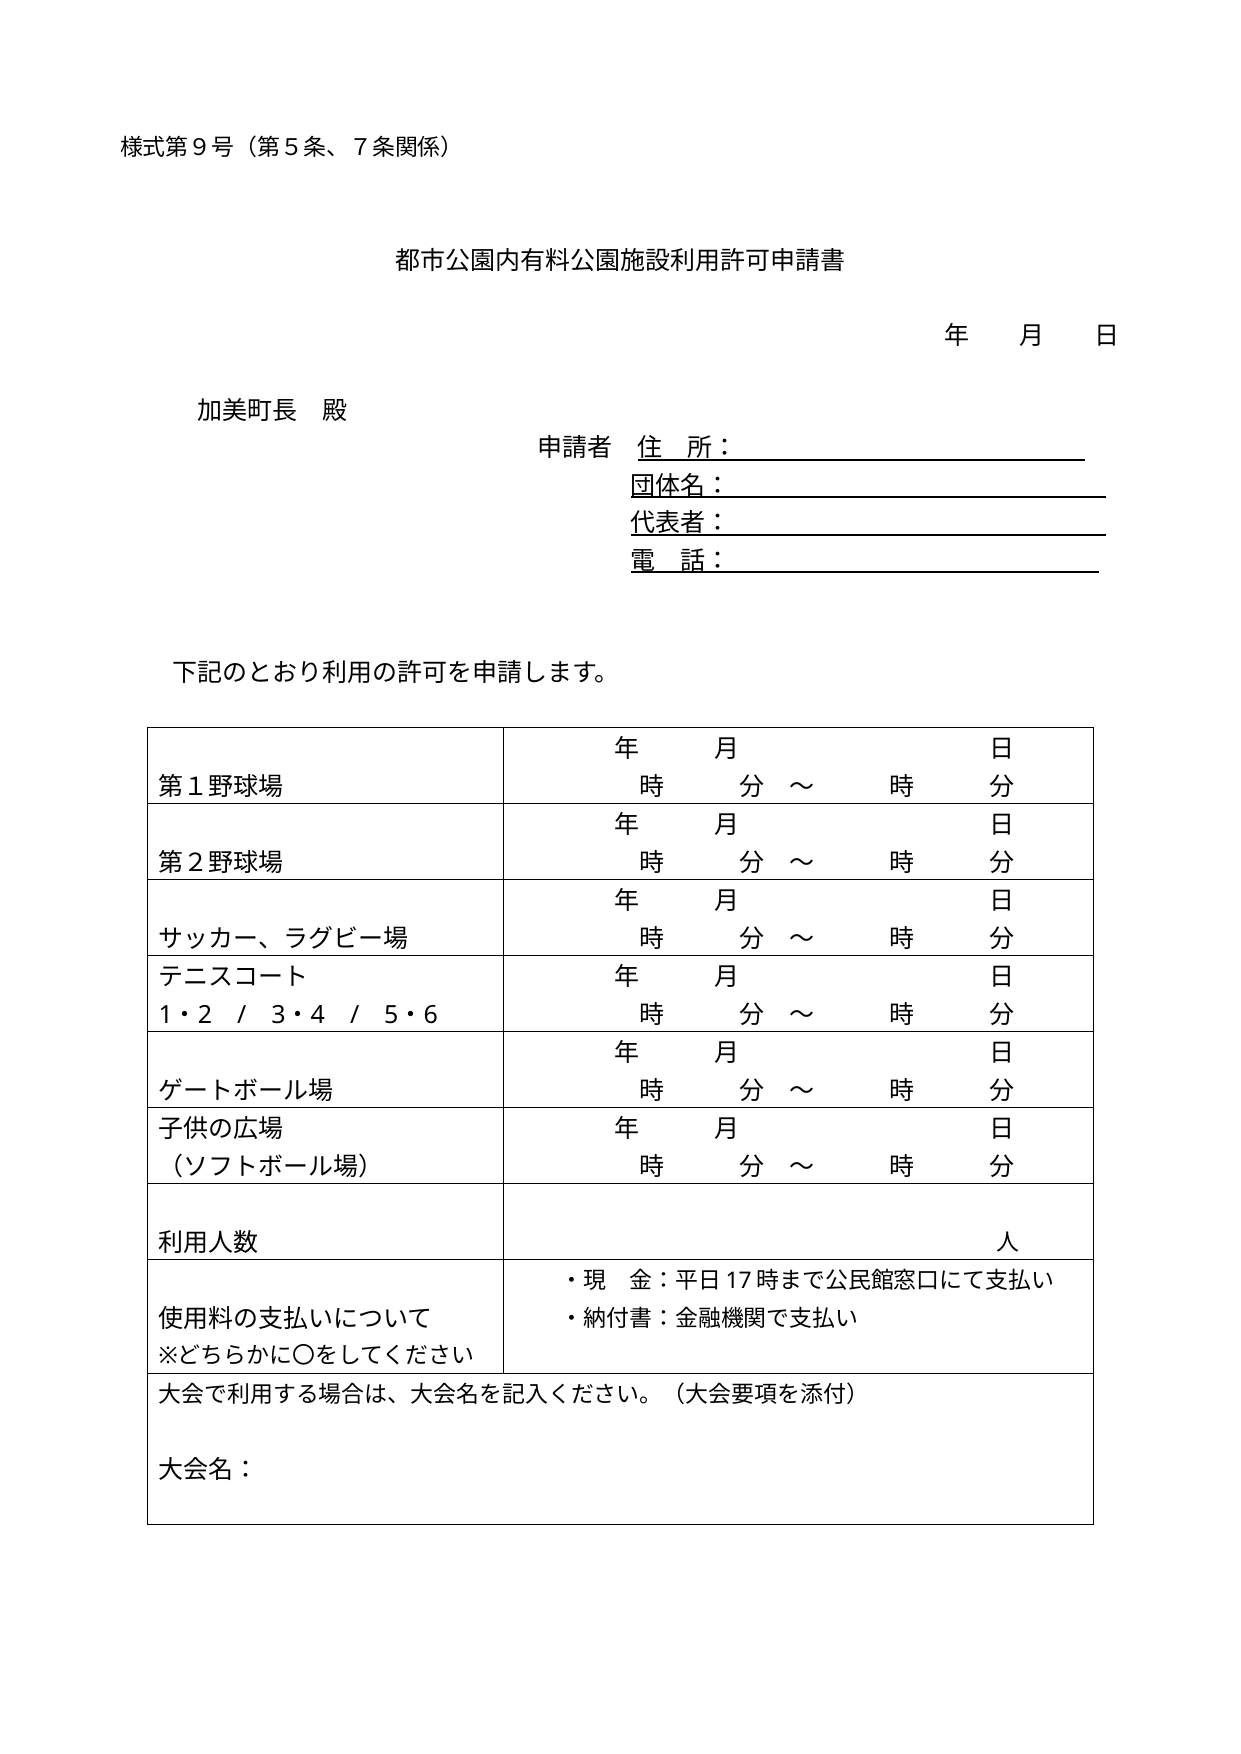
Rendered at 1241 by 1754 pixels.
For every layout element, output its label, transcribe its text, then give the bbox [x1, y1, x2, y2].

table_cell 年 月 日 時 分 ～ 時 分 [504, 880, 1093, 955]
table_cell 子供の広場 （ソフトボール場） [148, 1108, 503, 1183]
text 下記のとおり利用の許可を申請します。 [75, 652, 1165, 689]
text 団体名： [75, 464, 1165, 502]
table_cell 年 月 日 時 分 ～ 時 分 [504, 1032, 1093, 1107]
table_cell 年 月 日 時 分 ～ 時 分 [504, 1108, 1093, 1183]
text 加美町長 殿 [97, 389, 1165, 427]
text 申請者 住 所： [75, 427, 1165, 464]
table_cell ゲートボール場 [148, 1032, 503, 1107]
text 都市公園内有料公園施設利用許可申請書 [75, 239, 1165, 277]
table_cell 第２野球場 [148, 804, 503, 879]
table_cell テニスコート 1・2 / 3・4 / 5・6 [148, 956, 503, 1031]
table_cell 大会で利用する場合は、大会名を記入ください。（大会要項を添付） 大会名： [148, 1374, 1093, 1524]
text 年 月 日 [75, 314, 1119, 352]
table_header 年 月 日 時 分 ～ 時 分 [504, 728, 1093, 803]
table_cell 利用人数 [148, 1184, 503, 1259]
table_cell サッカー、ラグビー場 [148, 880, 503, 955]
text 代表者： [75, 502, 1165, 539]
table_cell 使用料の支払いについて ※どちらかに〇をしてください [148, 1260, 503, 1373]
table_cell 人 [504, 1184, 1093, 1259]
text 電 話： [75, 539, 1165, 577]
text 様式第９号（第５条、７条関係） [97, 127, 1165, 164]
table_header 第１野球場 [148, 728, 503, 803]
table_cell ・現 金：平日17時まで公民館窓口にて支払い ・納付書：金融機関で支払い [504, 1260, 1093, 1373]
table_cell 年 月 日 時 分 ～ 時 分 [504, 956, 1093, 1031]
table_cell 年 月 日 時 分 ～ 時 分 [504, 804, 1093, 879]
